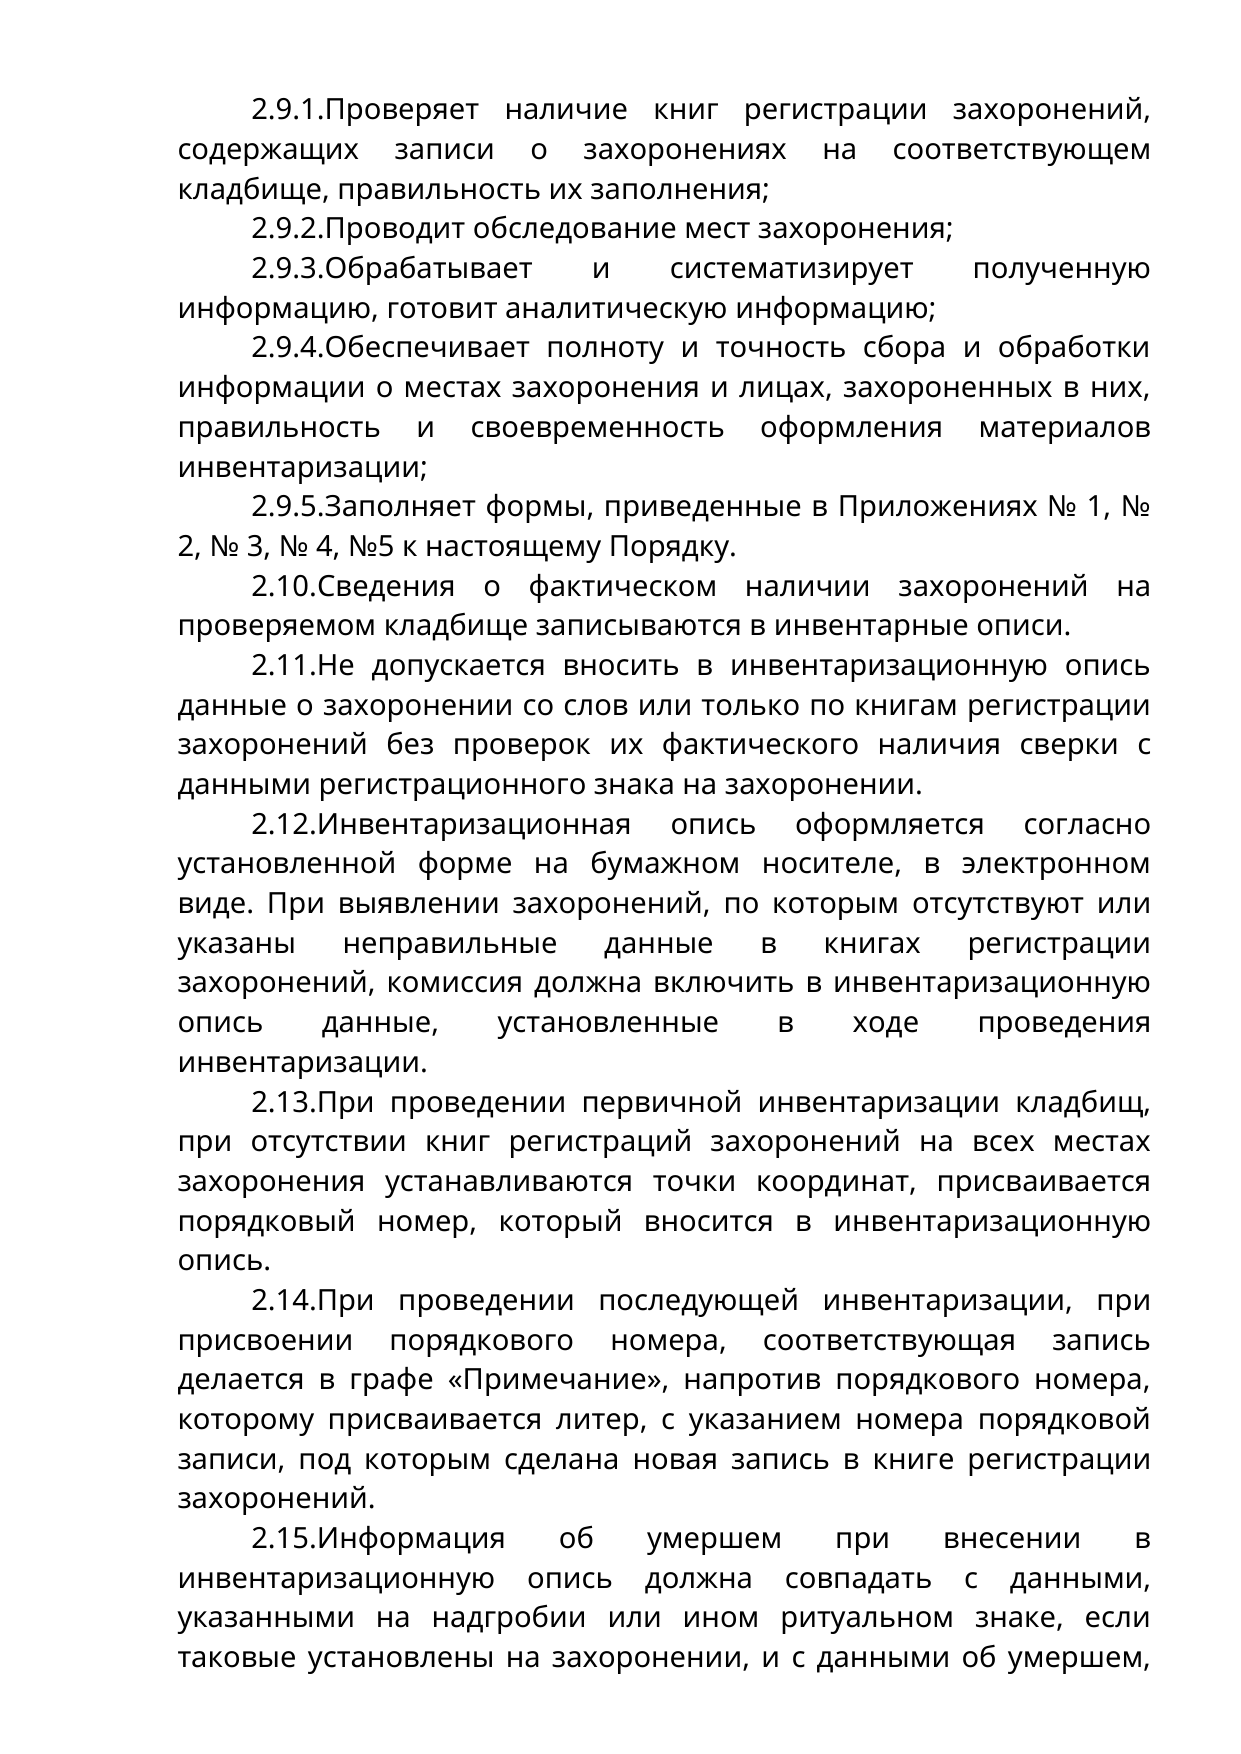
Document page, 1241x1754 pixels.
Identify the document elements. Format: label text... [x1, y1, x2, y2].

text 2.12.Инвентаризационная опись оформляется согласно установленной форме на бумажном носителе, в электронном виде. При выявлении захоронений, по которым отсутствуют или указаны неправильные данные в книгах регистрации захоронений, комиссия должна включить в инвентаризационную опись данные, установленные в ходе проведения инвентаризации. [177, 803, 1152, 1081]
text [177, 1517, 1152, 1676]
text 2.9.4.Обеспечивает полноту и точность сбора и обработки информации о местах захоронения и лицах, захороненных в них, правильность и своевременность оформления материалов инвентаризации; [177, 327, 1152, 486]
text 2.9.2.Проводит обследование мест захоронения; [177, 208, 1152, 247]
text 2.14.При проведении последующей инвентаризации, при присвоении порядкового номера, соответствующая запись делается в графе «Примечание», напротив порядкового номера, которому присваивается литер, с указанием номера порядковой записи, под которым сделана новая запись в книге регистрации захоронений. [177, 1279, 1152, 1517]
text 2.9.5.Заполняет формы, приведенные в Приложениях № 1, № 2, № 3, № 4, №5 к настоящему Порядку. [177, 486, 1152, 565]
text 2.10.Сведения о фактическом наличии захоронений на проверяемом кладбище записываются в инвентарные описи. [177, 565, 1152, 644]
text 2.13.При проведении первичной инвентаризации кладбищ, при отсутствии книг регистраций захоронений на всех местах захоронения устанавливаются точки координат, присваивается порядковый номер, который вносится в инвентаризационную опись. [177, 1081, 1152, 1279]
text 2.9.1.Проверяет наличие книг регистрации захоронений, содержащих записи о захоронениях на соответствующем кладбище, правильность их заполнения; [177, 89, 1152, 208]
text 2.9.3.Обрабатывает и систематизирует полученную информацию, готовит аналитическую информацию; [177, 247, 1152, 327]
text 2.11.Не допускается вносить в инвентаризационную опись данные о захоронении со слов или только по книгам регистрации захоронений без проверок их фактического наличия сверки с данными регистрационного знака на захоронении. [177, 644, 1152, 803]
